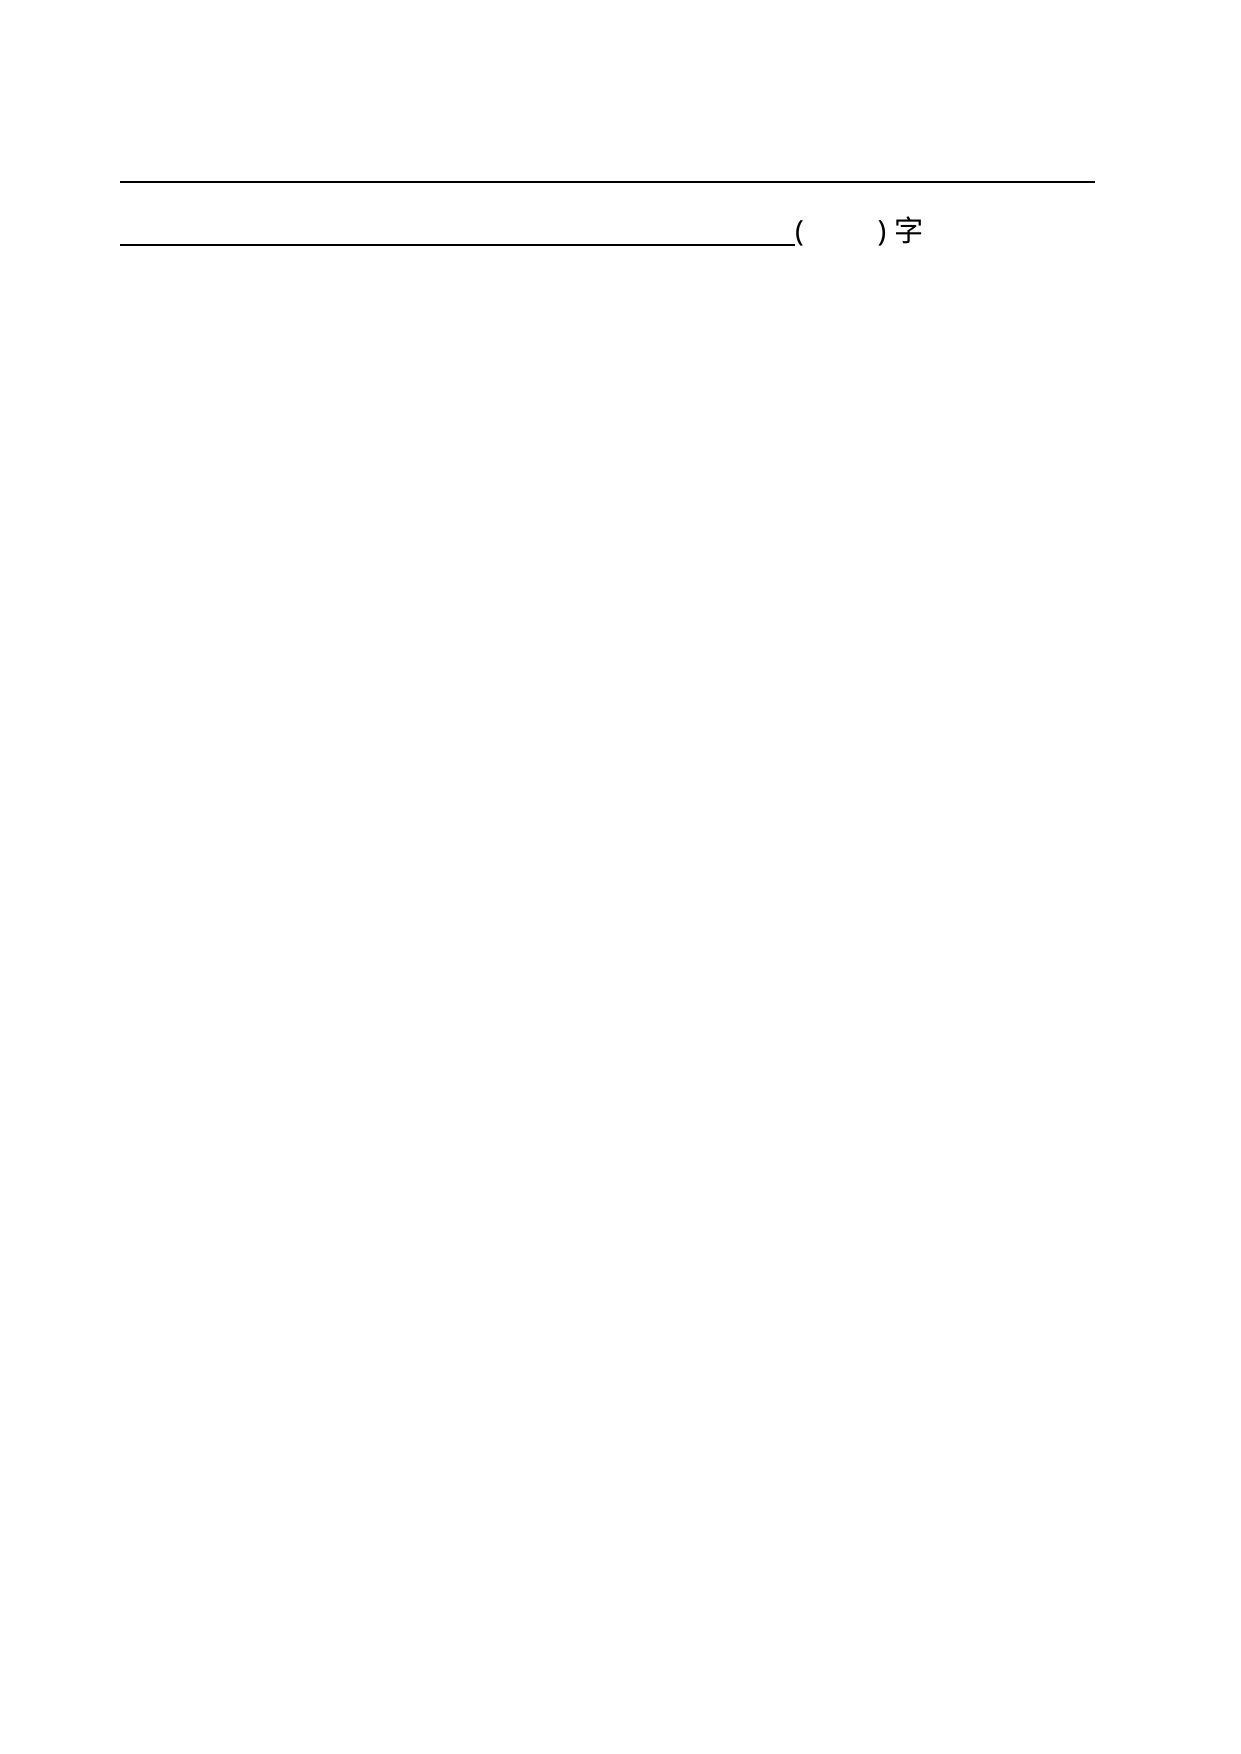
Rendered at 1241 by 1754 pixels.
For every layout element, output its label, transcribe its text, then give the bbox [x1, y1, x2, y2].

text ( ) 字 [120, 150, 1165, 250]
